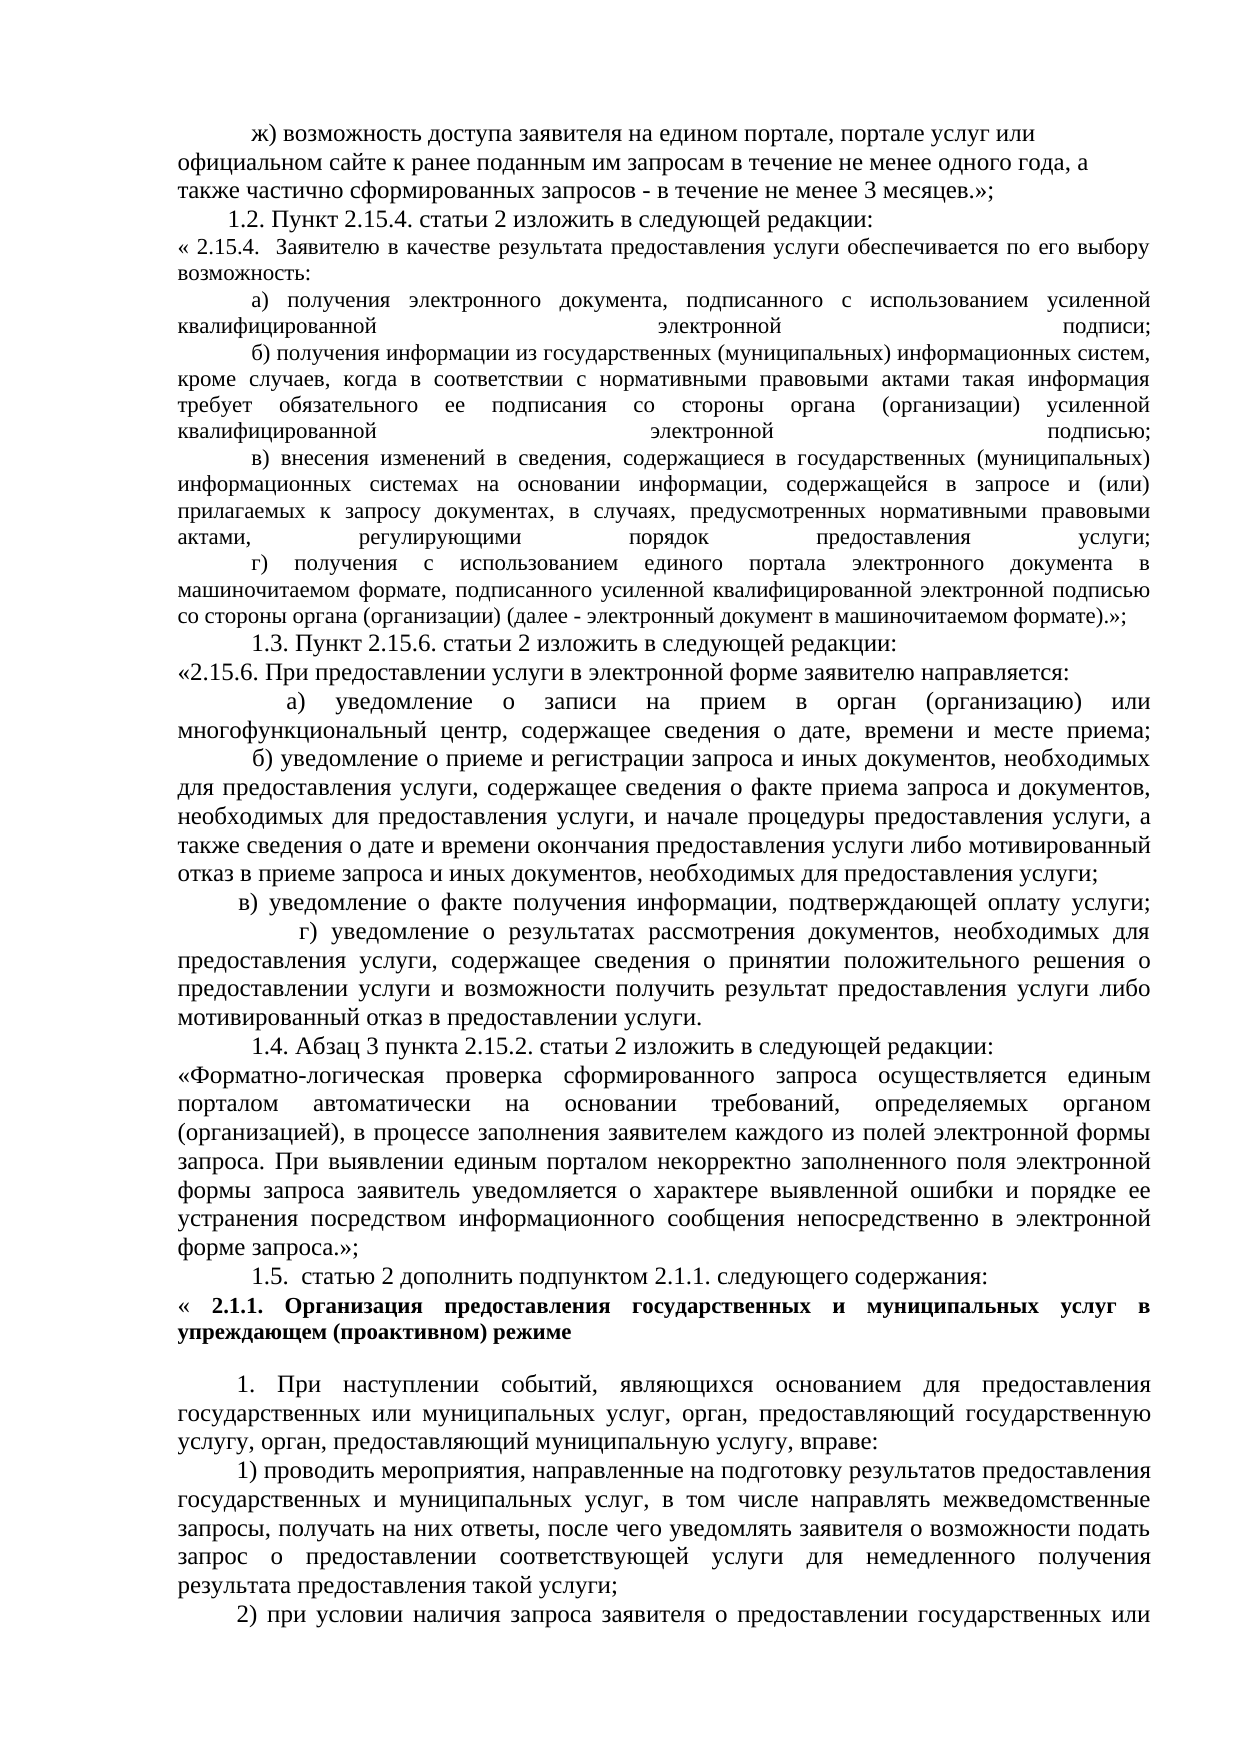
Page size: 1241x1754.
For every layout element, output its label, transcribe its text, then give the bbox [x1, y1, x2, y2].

text 1.3. Пункт 2.15.6. статьи 2 изложить в следующей редакции: [177, 628, 1152, 657]
text « 2.1.1. Организация предоставления государственных и муниципальных услуг в упреждающем (проактивном) режиме [177, 1290, 1152, 1345]
text «2.15.6. При предоставлении услуги в электронной форме заявителю направляется: [177, 657, 1152, 686]
text « 2.15.4. Заявителю в качестве результата предоставления услуги обеспечивается по его выбору возможность: а) получения электронного документа, подписанного с использованием усиленной квалифицированной электронной подписи; б) получения информации из государственных (муниципальных) информационных систем, кроме случаев, когда в соответствии с нормативными правовыми актами такая информация требует обязательного ее подписания со стороны органа (организации) усиленной квалифицированной электронной подписью; в) внесения изменений в сведения, содержащиеся в государственных (муниципальных) информационных системах на основании информации, содержащейся в запросе и (или) прилагаемых к запросу документах, в случаях, предусмотренных нормативными правовыми актами, регулирующими порядок предоставления услуги; г) получения с использованием единого портала электронного документа в машиночитаемом формате, подписанного усиленной квалифицированной электронной подписью со стороны органа (организации) (далее - электронный документ в машиночитаемом формате).»; [177, 233, 1152, 628]
text 1. При наступлении событий, являющихся основанием для предоставления государственных или муниципальных услуг, орган, предоставляющий государственную услугу, орган, предоставляющий муниципальную услугу, вправе: [177, 1369, 1152, 1455]
text «Форматно-логическая проверка сформированного запроса осуществляется единым порталом автоматически на основании требований, определяемых органом (организацией), в процессе заполнения заявителем каждого из полей электронной формы запроса. При выявлении единым порталом некорректно заполненного поля электронной формы запроса заявитель уведомляется о характере выявленной ошибки и порядке ее устранения посредством информационного сообщения непосредственно в электронной форме запроса.»; [177, 1060, 1152, 1261]
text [177, 118, 1152, 204]
text 1) проводить мероприятия, направленные на подготовку результатов предоставления государственных и муниципальных услуг, в том числе направлять межведомственные запросы, получать на них ответы, после чего уведомлять заявителя о возможности подать запрос о предоставлении соответствующей услуги для немедленного получения результата предоставления такой услуги; [177, 1455, 1152, 1599]
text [177, 1599, 1152, 1628]
text а) уведомление о записи на прием в орган (организацию) или многофункциональный центр, содержащее сведения о дате, времени и месте приема; б) уведомление о приеме и регистрации запроса и иных документов, необходимых для предоставления услуги, содержащее сведения о факте приема запроса и документов, необходимых для предоставления услуги, и начале процедуры предоставления услуги, а также сведения о дате и времени окончания предоставления услуги либо мотивированный отказ в приеме запроса и иных документов, необходимых для предоставления услуги; [177, 686, 1152, 887]
text в) уведомление о факте получения информации, подтверждающей оплату услуги; г) уведомление о результатах рассмотрения документов, необходимых для предоставления услуги, содержащее сведения о принятии положительного решения о предоставлении услуги и возможности получить результат предоставления услуги либо мотивированный отказ в предоставлении услуги. [177, 887, 1152, 1031]
text 1.4. Абзац 3 пункта 2.15.2. статьи 2 изложить в следующей редакции: [177, 1031, 1152, 1060]
text 1.2. Пункт 2.15.4. статьи 2 изложить в следующей редакции: [177, 204, 1152, 233]
text 1.5. статью 2 дополнить подпунктом 2.1.1. следующего содержания: [177, 1261, 1152, 1290]
